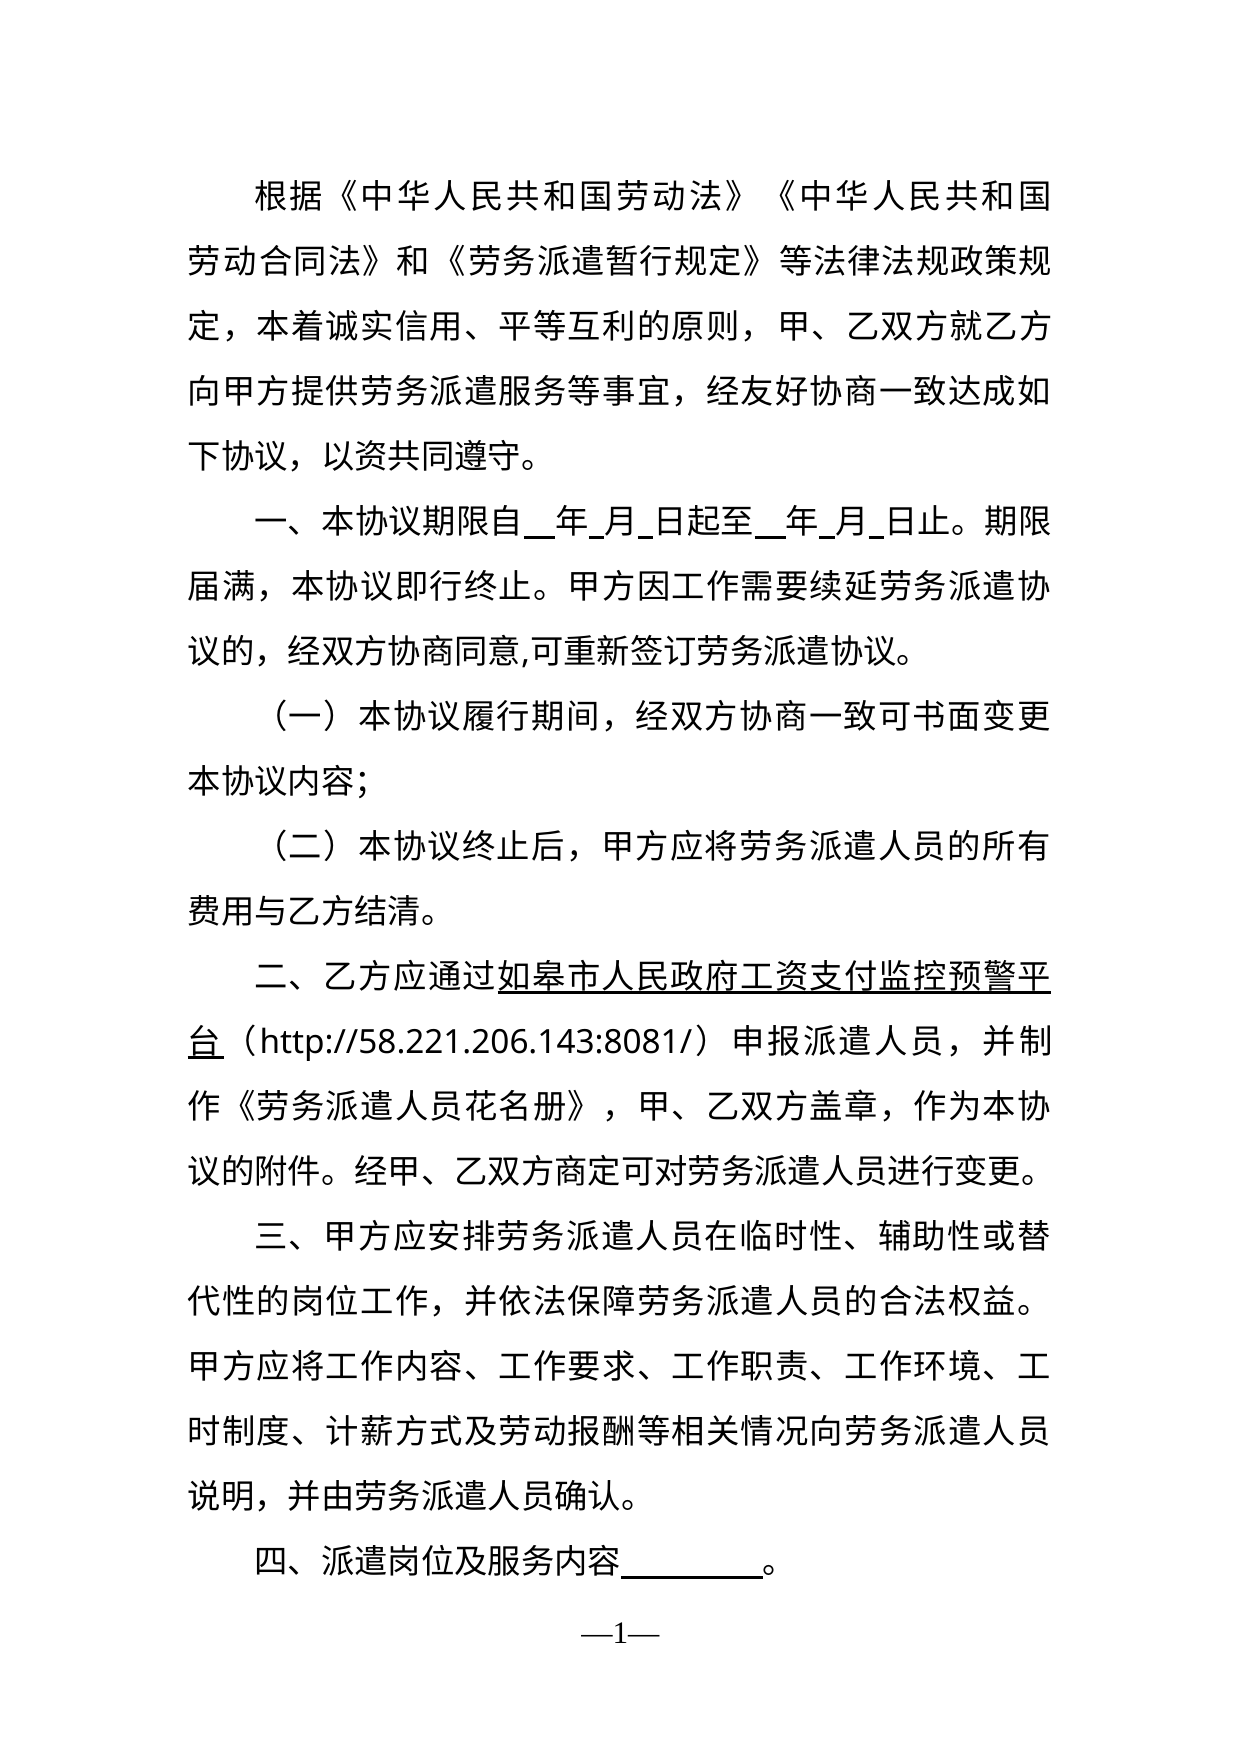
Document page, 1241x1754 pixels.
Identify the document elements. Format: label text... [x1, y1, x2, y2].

text （一）本协议履行期间，经双方协商一致可书面变更本协议内容； [187, 682, 1053, 812]
text （二）本协议终止后，甲方应将劳务派遣人员的所有费用与乙方结清。 [187, 812, 1053, 942]
text 二、乙方应通过如皋市人民政府工资支付监控预警平台（http://58.221.206.143:8081/）申报派遣人员，并制作《劳务派遣人员花名册》，甲、乙双方盖章，作为本协议的附件。经甲、乙双方商定可对劳务派遣人员进行变更。 [187, 942, 1053, 1202]
text 四、派遣岗位及服务内容 。 [187, 1527, 1053, 1592]
text 三、甲方应安排劳务派遣人员在临时性、辅助性或替代性的岗位工作，并依法保障劳务派遣人员的合法权益。甲方应将工作内容、工作要求、工作职责、工作环境、工时制度、计薪方式及劳动报酬等相关情况向劳务派遣人员说明，并由劳务派遣人员确认。 [187, 1202, 1053, 1527]
text 根据《中华人民共和国劳动法》《中华人民共和国劳动合同法》和《劳务派遣暂行规定》等法律法规政策规定，本着诚实信用、平等互利的原则，甲、乙双方就乙方向甲方提供劳务派遣服务等事宜，经友好协商一致达成如下协议，以资共同遵守。 [187, 162, 1053, 487]
text 一、本协议期限自 年 月 日起至 年 月 日止。期限届满，本协议即行终止。甲方因工作需要续延劳务派遣协议的，经双方协商同意,可重新签订劳务派遣协议。 [187, 487, 1053, 682]
